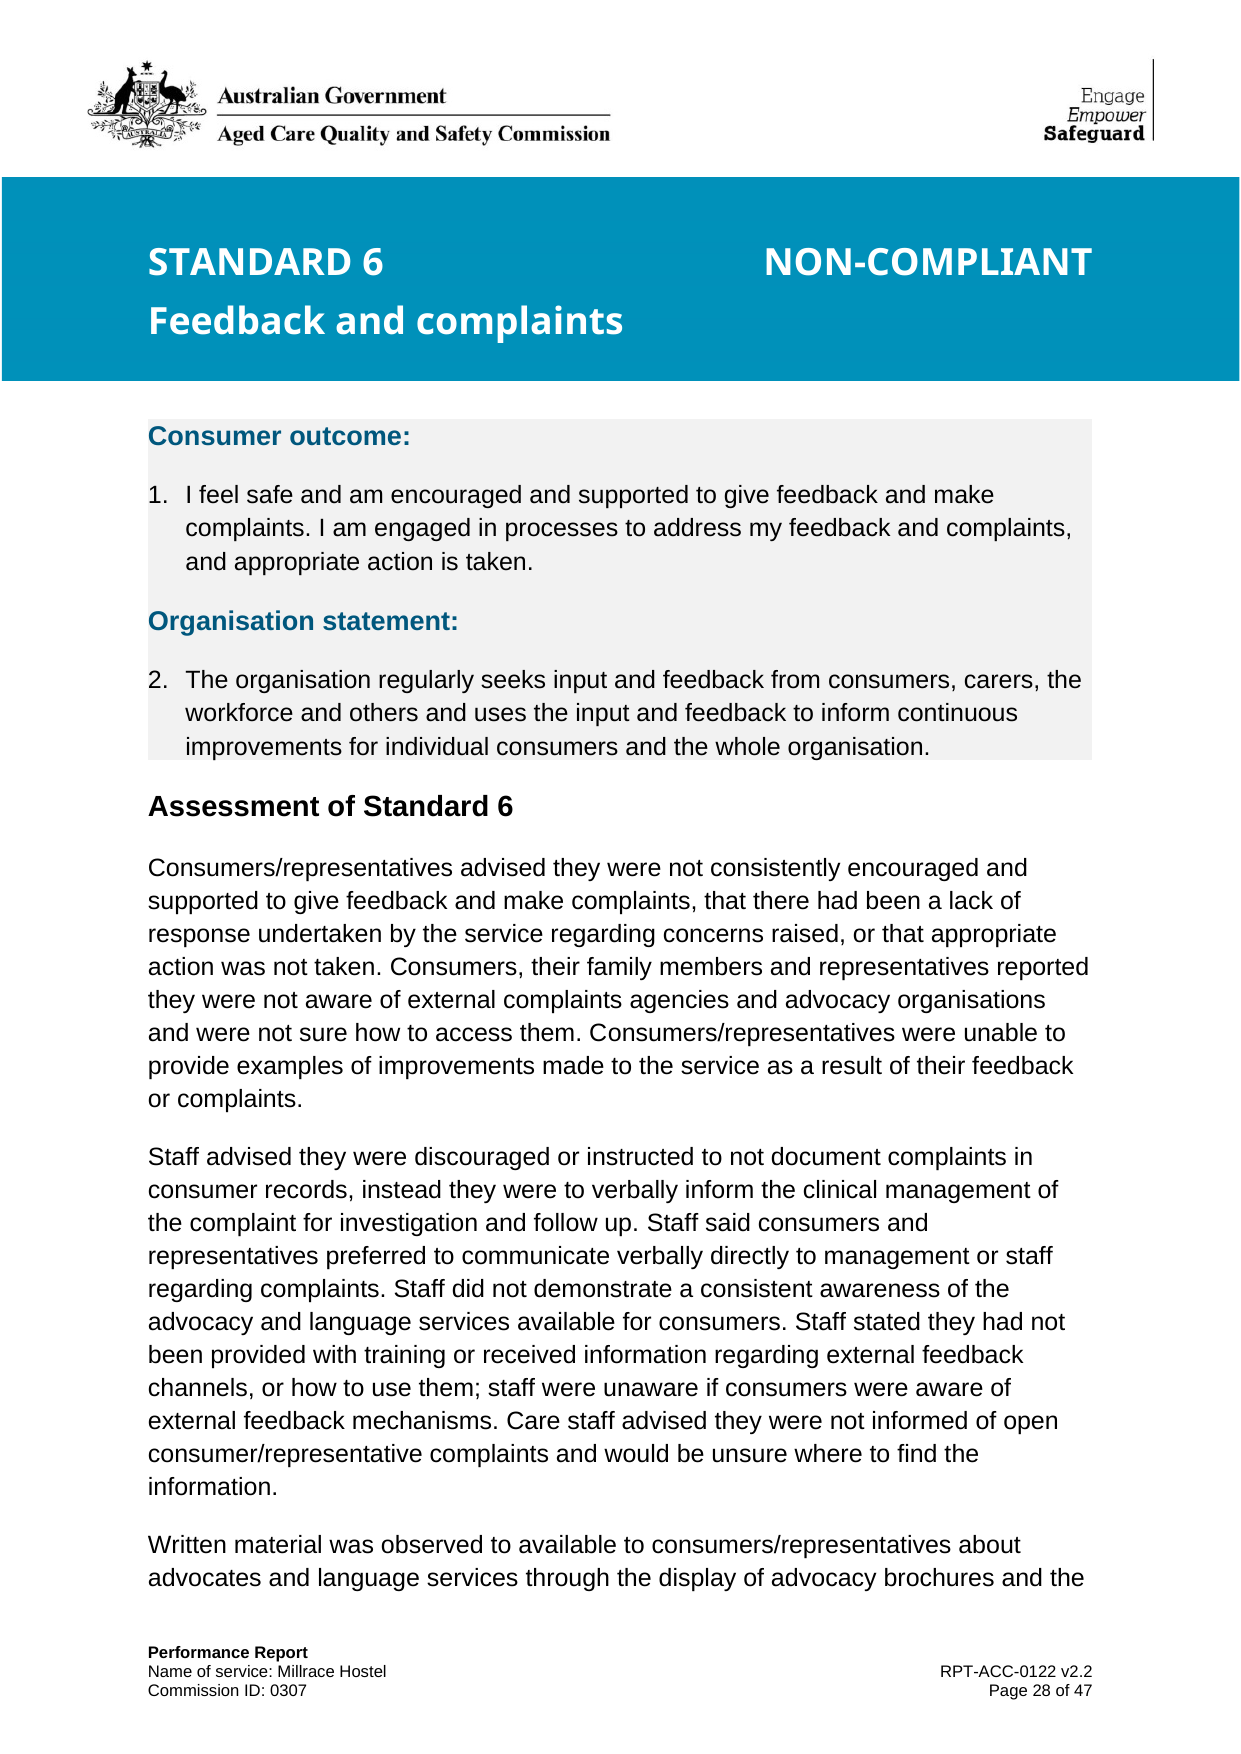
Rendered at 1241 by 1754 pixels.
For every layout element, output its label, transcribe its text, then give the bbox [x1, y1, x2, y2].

list I feel safe and am encouraged and supported to give feedback and make complaints. I am engaged in processes to address my feedback and complaints, and appropriate action is taken. [148, 480, 1092, 575]
picture [1, 0, 1241, 169]
text Consumers/representatives advised they were not consistently encouraged and supported to give feedback and make complaints, that there had been a lack of response undertaken by the service regarding concerns raised, or that appropriate action was not taken. Consumers, their family members and representatives reported they were not aware of external complaints agencies and advocacy organisations and were not sure how to access them. Consumers/representatives were unable to provide examples of improvements made to the service as a result of their feedback or complaints. [148, 853, 1092, 1113]
subtitle Organisation statement: [148, 604, 1092, 636]
list The organisation regularly seeks input and feedback from consumers, carers, the workforce and others and uses the input and feedback to inform continuous improvements for individual consumers and the whole organisation. [148, 665, 1092, 760]
text Staff advised they were discouraged or instructed to not document complaints in consumer records, instead they were to verbally inform the clinical management of the complaint for investigation and follow up. Staff said consumers and representatives preferred to communicate verbally directly to management or staff regarding complaints. Staff did not demonstrate a consistent awareness of the advocacy and language services available for consumers. Staff stated they had not been provided with training or received information regarding external feedback channels, or how to use them; staff were unaware if consumers were aware of external feedback mechanisms. Care staff advised they were not informed of open consumer/representative complaints and would be unsure where to find the information. [148, 1142, 1092, 1501]
subtitle STANDARD 6 NON-COMPLIANT Feedback and complaints [148, 236, 1092, 345]
subtitle Assessment of Standard 6 [148, 789, 1092, 823]
subtitle Consumer outcome: [148, 419, 1092, 451]
